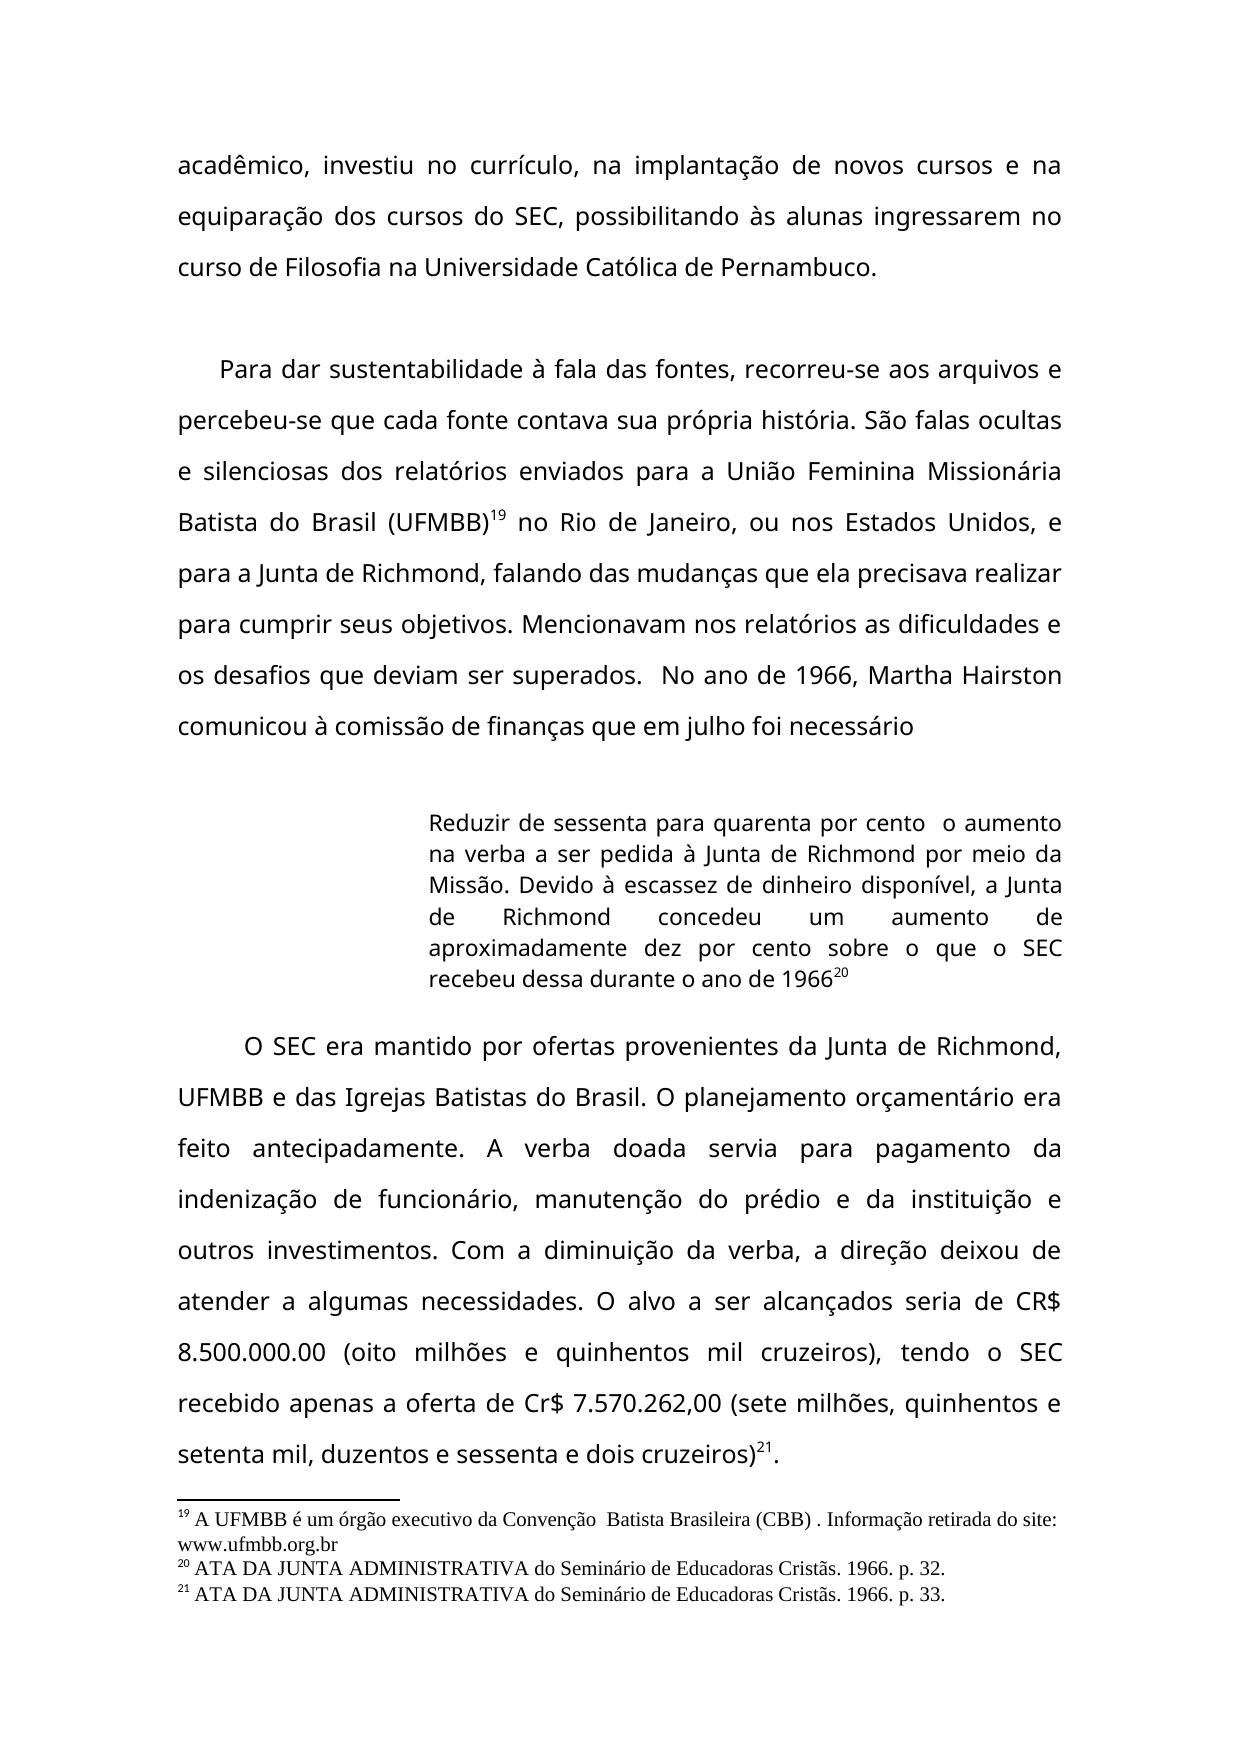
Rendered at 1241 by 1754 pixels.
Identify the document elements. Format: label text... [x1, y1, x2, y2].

text O SEC era mantido por ofertas provenientes da Junta de Richmond, UFMBB e das Igrejas Batistas do Brasil. O planejamento orçamentário era feito antecipadamente. A verba doada servia para pagamento da indenização de funcionário, manutenção do prédio e da instituição e outros investimentos. Com a diminuição da verba, a direção deixou de atender a algumas necessidades. O alvo a ser alcançados seria de CR$ 8.500.000.00 (oito milhões e quinhentos mil cruzeiros), tendo o SEC recebido apenas a oferta de Cr$ 7.570.262,00 (sete milhões, quinhentos e setenta mil, duzentos e sessenta e dois cruzeiros). [177, 1028, 1063, 1471]
text Reduzir de sessenta para quarenta por cento o aumento na verba a ser pedida à Junta de Richmond por meio da Missão. Devido à escassez de dinheiro disponível, a Junta de Richmond concedeu um aumento de aproximadamente dez por cento sobre o que o SEC recebeu dessa durante o ano de 1966 [428, 807, 1063, 994]
text Para dar sustentabilidade à fala das fontes, recorreu-se aos arquivos e percebeu-se que cada fonte contava sua própria história. São falas ocultas e silenciosas dos relatórios enviados para a União Feminina Missionária Batista do Brasil (UFMBB) no Rio de Janeiro, ou nos Estados Unidos, e para a Junta de Richmond, falando das mudanças que ela precisava realizar para cumprir seus objetivos. Mencionavam nos relatórios as dificuldades e os desafios que deviam ser superados. No ano de 1966, Martha Hairston comunicou à comissão de finanças que em julho foi necessário [177, 352, 1063, 743]
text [177, 148, 1063, 284]
